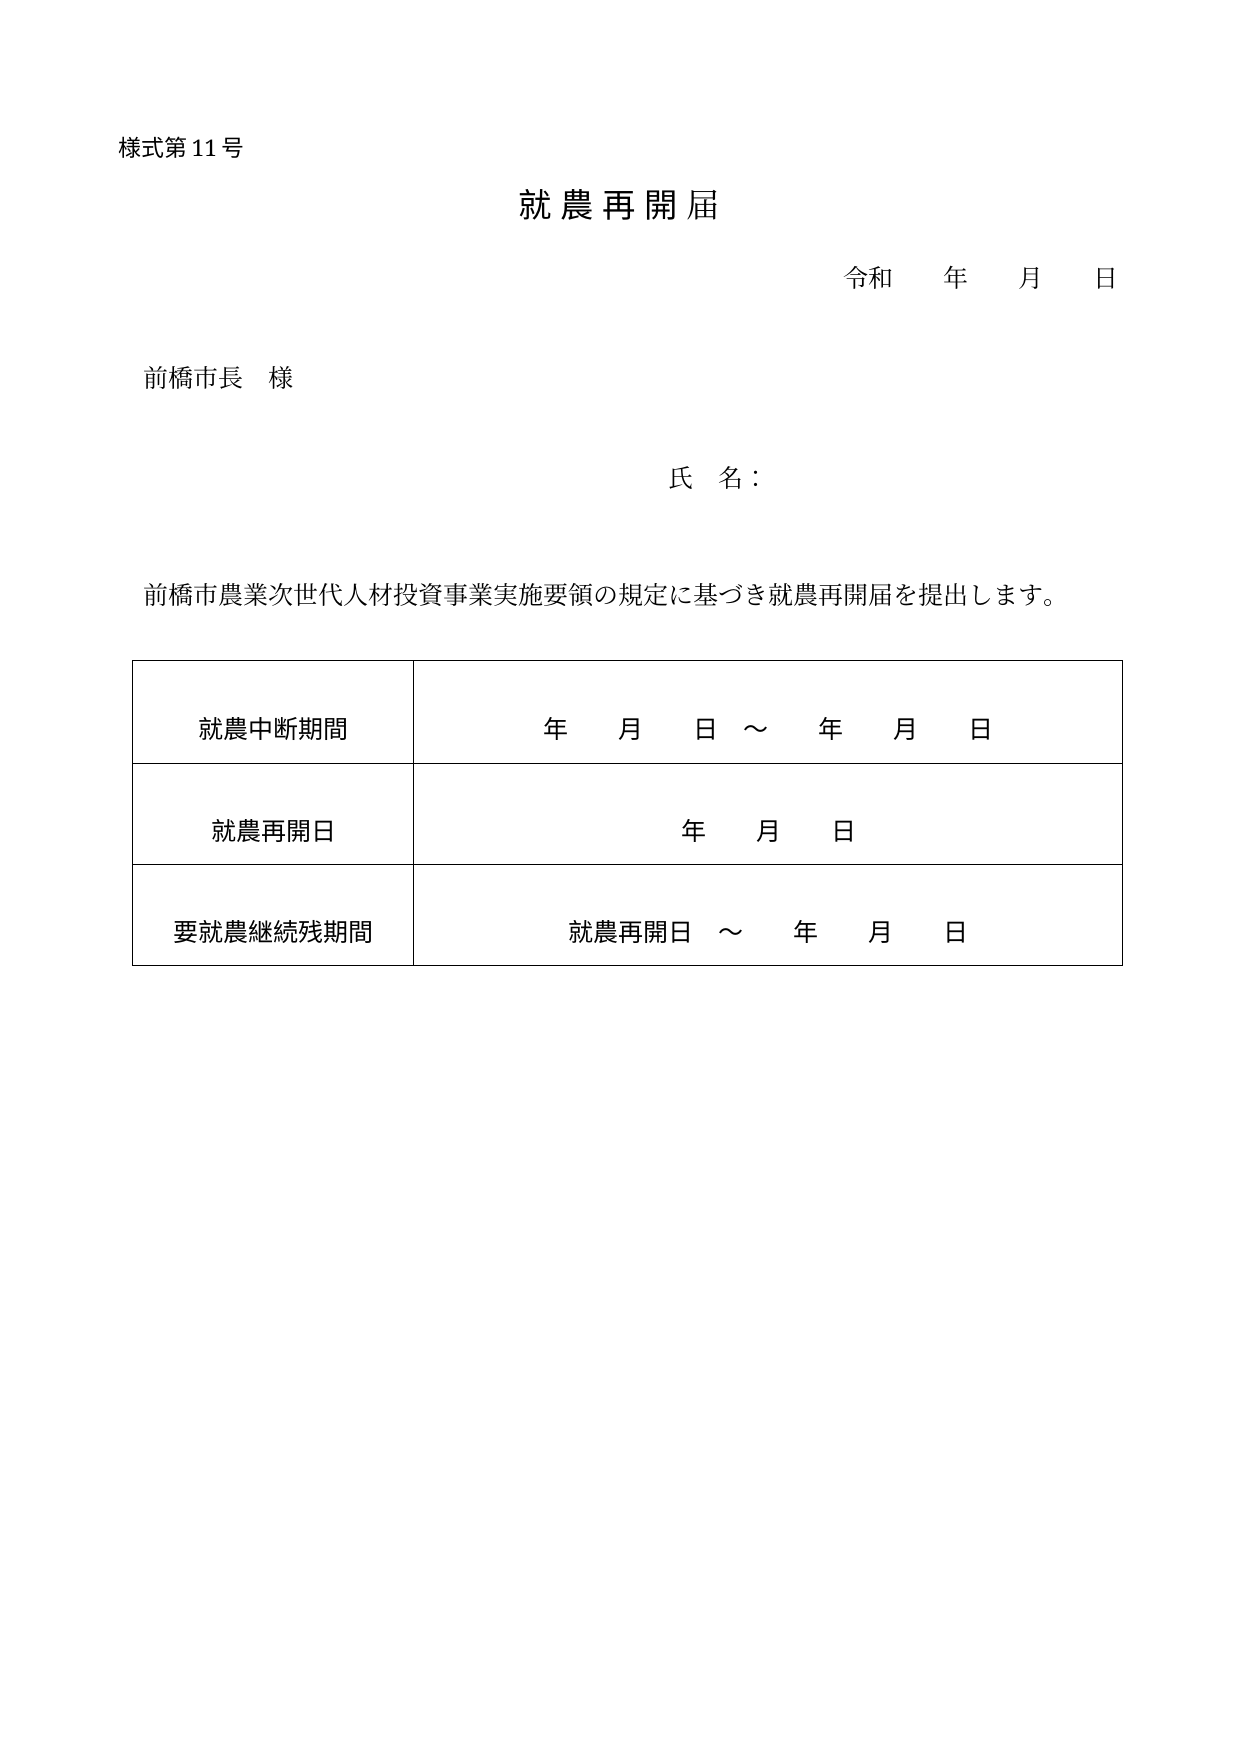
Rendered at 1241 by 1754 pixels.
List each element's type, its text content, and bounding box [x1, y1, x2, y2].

text 令和 年 月 日 [118, 244, 1152, 311]
text 前橋市長 様 [118, 344, 1122, 411]
text 前橋市農業次世代人材投資事業実施要領の規定に基づき就農再開届を提出します。 [118, 560, 1073, 627]
table_cell 就農再開日 [133, 764, 413, 864]
text 様式第11号 [118, 131, 1122, 164]
text 就 農 再 開 届 [118, 170, 1096, 237]
table_header 年 月 日 ～ 年 月 日 [414, 661, 1122, 763]
table_cell 就農再開日 ～ 年 月 日 [414, 865, 1122, 965]
table_header 就農中断期間 [133, 661, 413, 763]
text 氏 名： [118, 444, 1122, 511]
table_cell 要就農継続残期間 [133, 865, 413, 965]
table_cell 年 月 日 [414, 764, 1122, 864]
